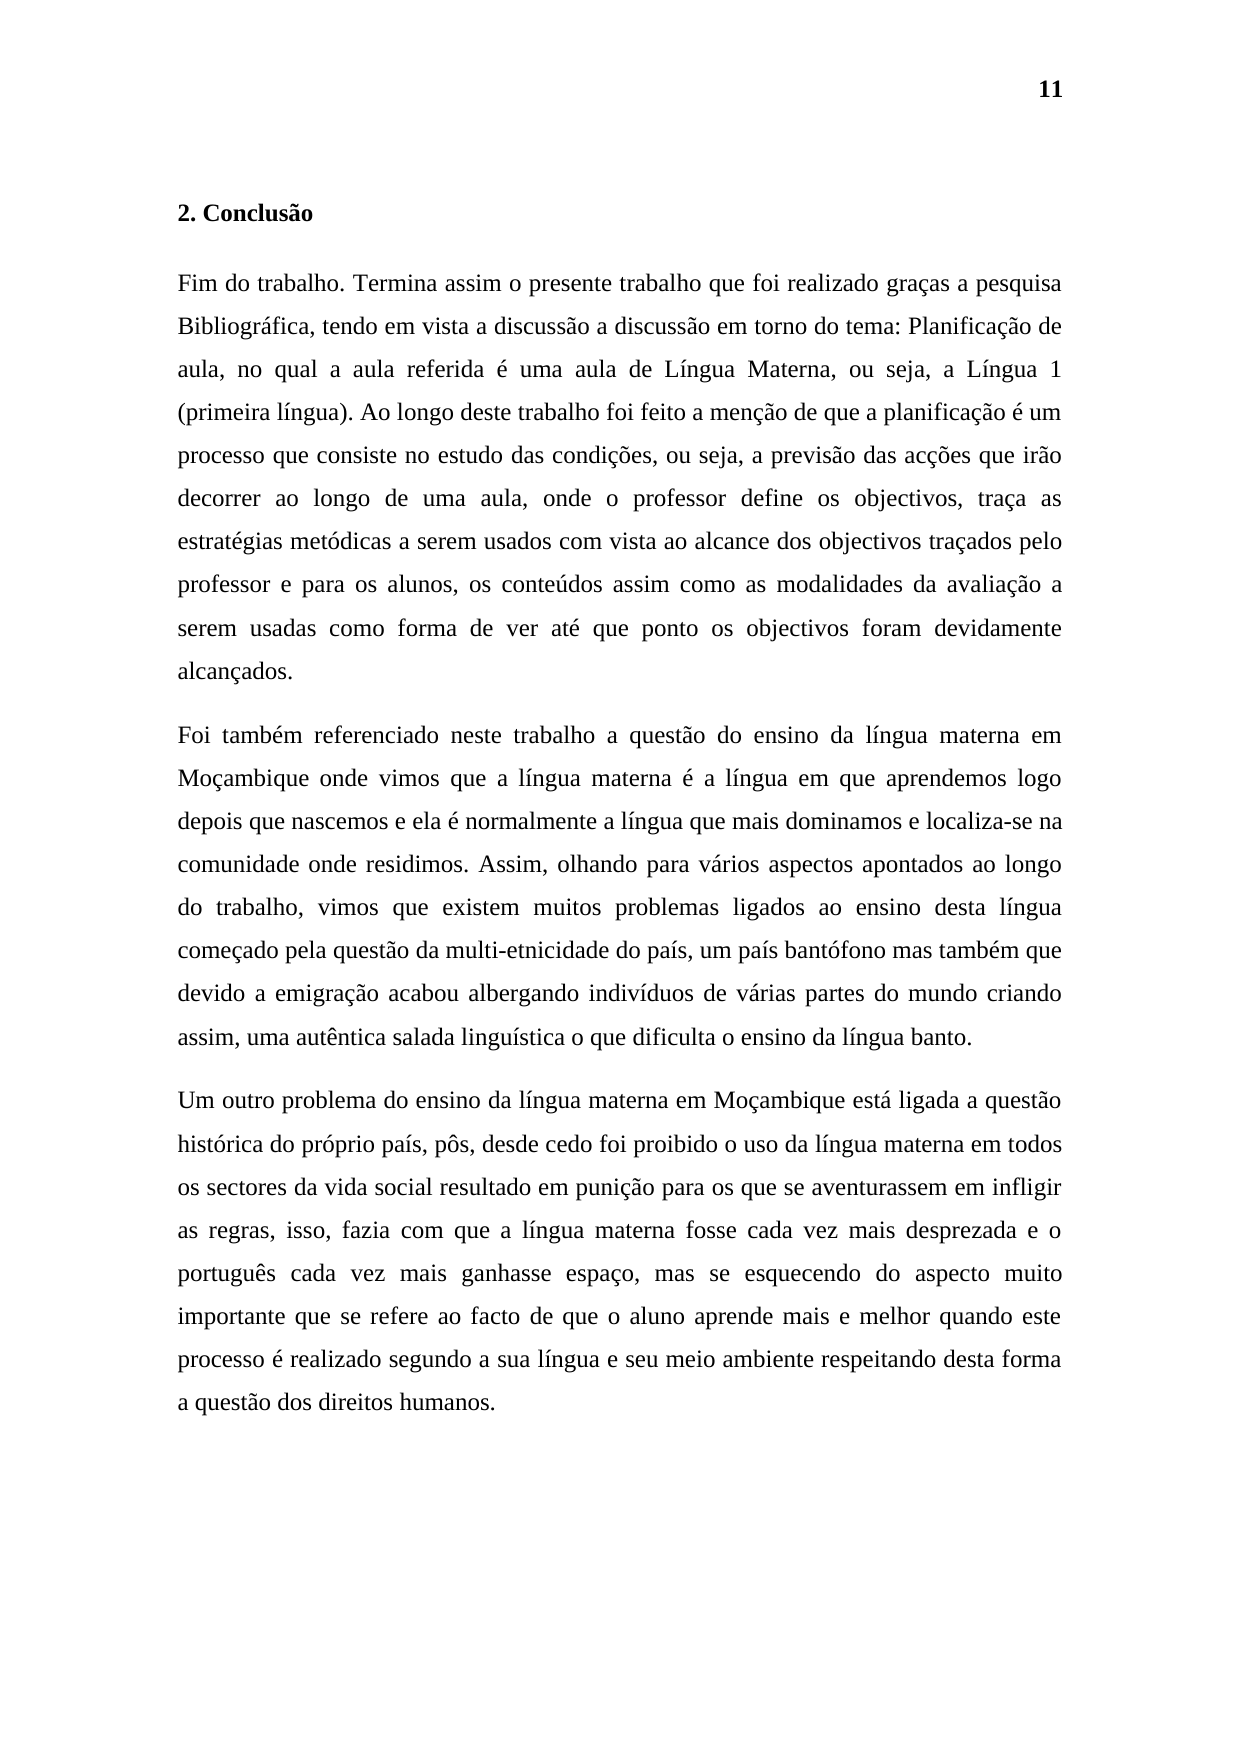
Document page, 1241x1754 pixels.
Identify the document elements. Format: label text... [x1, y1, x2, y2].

text Fim do trabalho. Termina assim o presente trabalho que foi realizado graças a pesquisa Bibliográfica, tendo em vista a discussão a discussão em torno do tema: Planificação de aula, no qual a aula referida é uma aula de Língua Materna, ou seja, a Língua 1 (primeira língua). Ao longo deste trabalho foi feito a menção de que a planificação é um processo que consiste no estudo das condições, ou seja, a previsão das acções que irão decorrer ao longo de uma aula, onde o professor define os objectivos, traça as estratégias metódicas a serem usados com vista ao alcance dos objectivos traçados pelo professor e para os alunos, os conteúdos assim como as modalidades da avaliação a serem usadas como forma de ver até que ponto os objectivos foram devidamente alcançados. [177, 268, 1063, 684]
text Foi também referenciado neste trabalho a questão do ensino da língua materna em Moçambique onde vimos que a língua materna é a língua em que aprendemos logo depois que nascemos e ela é normalmente a língua que mais dominamos e localiza-se na comunidade onde residimos. Assim, olhando para vários aspectos apontados ao longo do trabalho, vimos que existem muitos problemas ligados ao ensino desta língua começado pela questão da multi-etnicidade do país, um país bantófono mas também que devido a emigração acabou albergando indivíduos de várias partes do mundo criando assim, uma autêntica salada linguística o que dificulta o ensino da língua banto. [177, 720, 1063, 1050]
subtitle 2. Conclusão [177, 198, 1063, 226]
text Um outro problema do ensino da língua materna em Moçambique está ligada a questão histórica do próprio país, pôs, desde cedo foi proibido o uso da língua materna em todos os sectores da vida social resultado em punição para os que se aventurassem em infligir as regras, isso, fazia com que a língua materna fosse cada vez mais desprezada e o português cada vez mais ganhasse espaço, mas se esquecendo do aspecto muito importante que se refere ao facto de que o aluno aprende mais e melhor quando este processo é realizado segundo a sua língua e seu meio ambiente respeitando desta forma a questão dos direitos humanos. [177, 1086, 1063, 1416]
